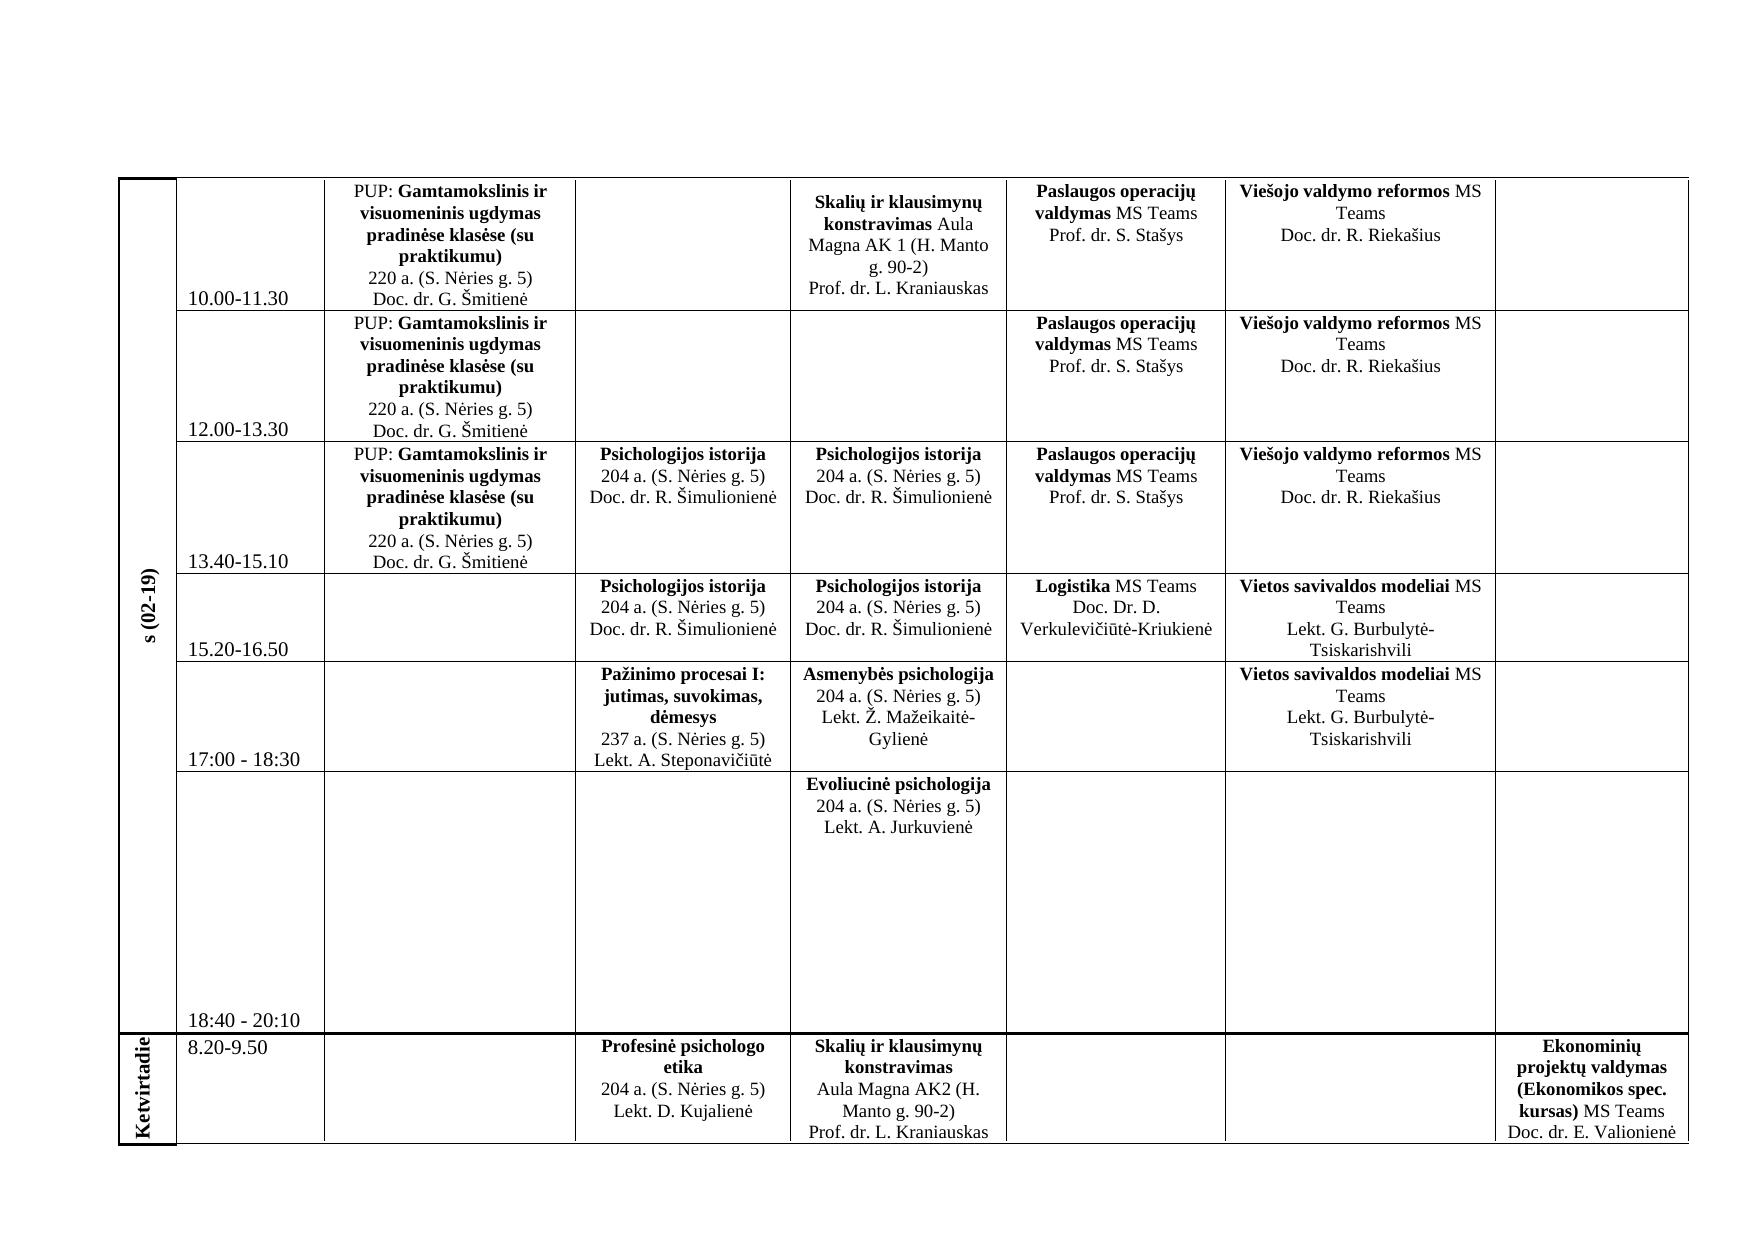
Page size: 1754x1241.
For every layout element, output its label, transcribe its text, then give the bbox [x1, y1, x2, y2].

table_cell [1496, 772, 1688, 1032]
table_cell Asmenybės psichologija 204 a. (S. Nėries g. 5) Lekt. Ž. Mažeikaitė-Gylienė [791, 662, 1006, 771]
table_cell [325, 772, 575, 1032]
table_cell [790, 1035, 1007, 1143]
table_cell [1496, 574, 1688, 661]
table_cell 8.20-9.50 [177, 1035, 325, 1143]
table_cell 17:00 - 18:30 [177, 662, 324, 771]
table_cell Psichologijos istorija 204 a. (S. Nėries g. 5) Doc. dr. R. Šimulionienė [791, 442, 1006, 573]
table_cell [325, 574, 575, 661]
table_cell Viešojo valdymo reformos MS Teams Doc. dr. R. Riekašius [1226, 178, 1495, 310]
table_cell [1226, 772, 1495, 1032]
table_cell [1007, 772, 1225, 1032]
table_cell Logistika MS Teams Doc. Dr. D. Verkulevičiūtė-Kriukienė [1007, 574, 1225, 661]
table_cell [576, 772, 790, 1032]
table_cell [790, 178, 1007, 310]
table_cell Paslaugos operacijų valdymas MS Teams Prof. dr. S. Stašys [1007, 442, 1225, 573]
table_cell 18:40 - 20:10 [177, 772, 324, 1032]
table_cell Evoliucinė psichologija 204 a. (S. Nėries g. 5) Lekt. A. Jurkuvienė [791, 772, 1006, 1032]
table_cell [325, 662, 575, 771]
table_cell [1496, 311, 1688, 441]
table_cell Viešojo valdymo reformos MS Teams Doc. dr. R. Riekašius [1226, 311, 1495, 441]
table_cell [1496, 662, 1688, 771]
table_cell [120, 180, 176, 1032]
table_cell [576, 178, 790, 310]
table_cell [1496, 442, 1688, 573]
table_cell 12.00-13.30 [177, 311, 324, 441]
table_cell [1495, 1035, 1688, 1143]
table_cell Viešojo valdymo reformos MS Teams Doc. dr. R. Riekašius [1226, 442, 1495, 573]
table_cell PUP: Gamtamokslinis ir visuomeninis ugdymas pradinėse klasėse (su praktikumu) 220 a. (S. Nėries g. 5) Doc. dr. G. Šmitienė [325, 178, 576, 310]
table_cell Vietos savivaldos modeliai MS Teams Lekt. G. Burbulytė-Tsiskarishvili [1226, 574, 1495, 661]
table_cell [1007, 1035, 1226, 1143]
table_cell Pažinimo procesai I: jutimas, suvokimas, dėmesys 237 a. (S. Nėries g. 5) Lekt. A. Steponavičiūtė [576, 662, 790, 771]
table_cell [791, 311, 1006, 441]
table_cell [576, 311, 790, 441]
table_cell PUP: Gamtamokslinis ir visuomeninis ugdymas pradinėse klasėse (su praktikumu) 220 a. (S. Nėries g. 5) Doc. dr. G. Šmitienė [325, 442, 575, 573]
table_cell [120, 1035, 176, 1143]
table_cell Psichologijos istorija 204 a. (S. Nėries g. 5) Doc. dr. R. Šimulionienė [791, 574, 1006, 661]
table_cell Paslaugos operacijų valdymas MS Teams Prof. dr. S. Stašys [1007, 311, 1225, 441]
table_cell [1226, 1035, 1495, 1143]
table_cell PUP: Gamtamokslinis ir visuomeninis ugdymas pradinėse klasėse (su praktikumu) 220 a. (S. Nėries g. 5) Doc. dr. G. Šmitienė [325, 311, 575, 441]
table_cell Psichologijos istorija 204 a. (S. Nėries g. 5) Doc. dr. R. Šimulionienė [576, 442, 790, 573]
table_cell [1495, 178, 1688, 310]
table_cell 13.40-15.10 [177, 442, 324, 573]
table_cell 15.20-16.50 [177, 574, 324, 661]
table_cell Psichologijos istorija 204 a. (S. Nėries g. 5) Doc. dr. R. Šimulionienė [576, 574, 790, 661]
table_cell 10.00-11.30 [177, 178, 325, 310]
table_cell Profesinė psichologo etika 204 a. (S. Nėries g. 5) Lekt. D. Kujalienė [576, 1035, 790, 1143]
table_cell Vietos savivaldos modeliai MS Teams Lekt. G. Burbulytė-Tsiskarishvili [1226, 662, 1495, 771]
table_cell [1007, 662, 1225, 771]
table_cell [325, 1035, 576, 1143]
table_cell Paslaugos operacijų valdymas MS Teams Prof. dr. S. Stašys [1007, 178, 1226, 310]
